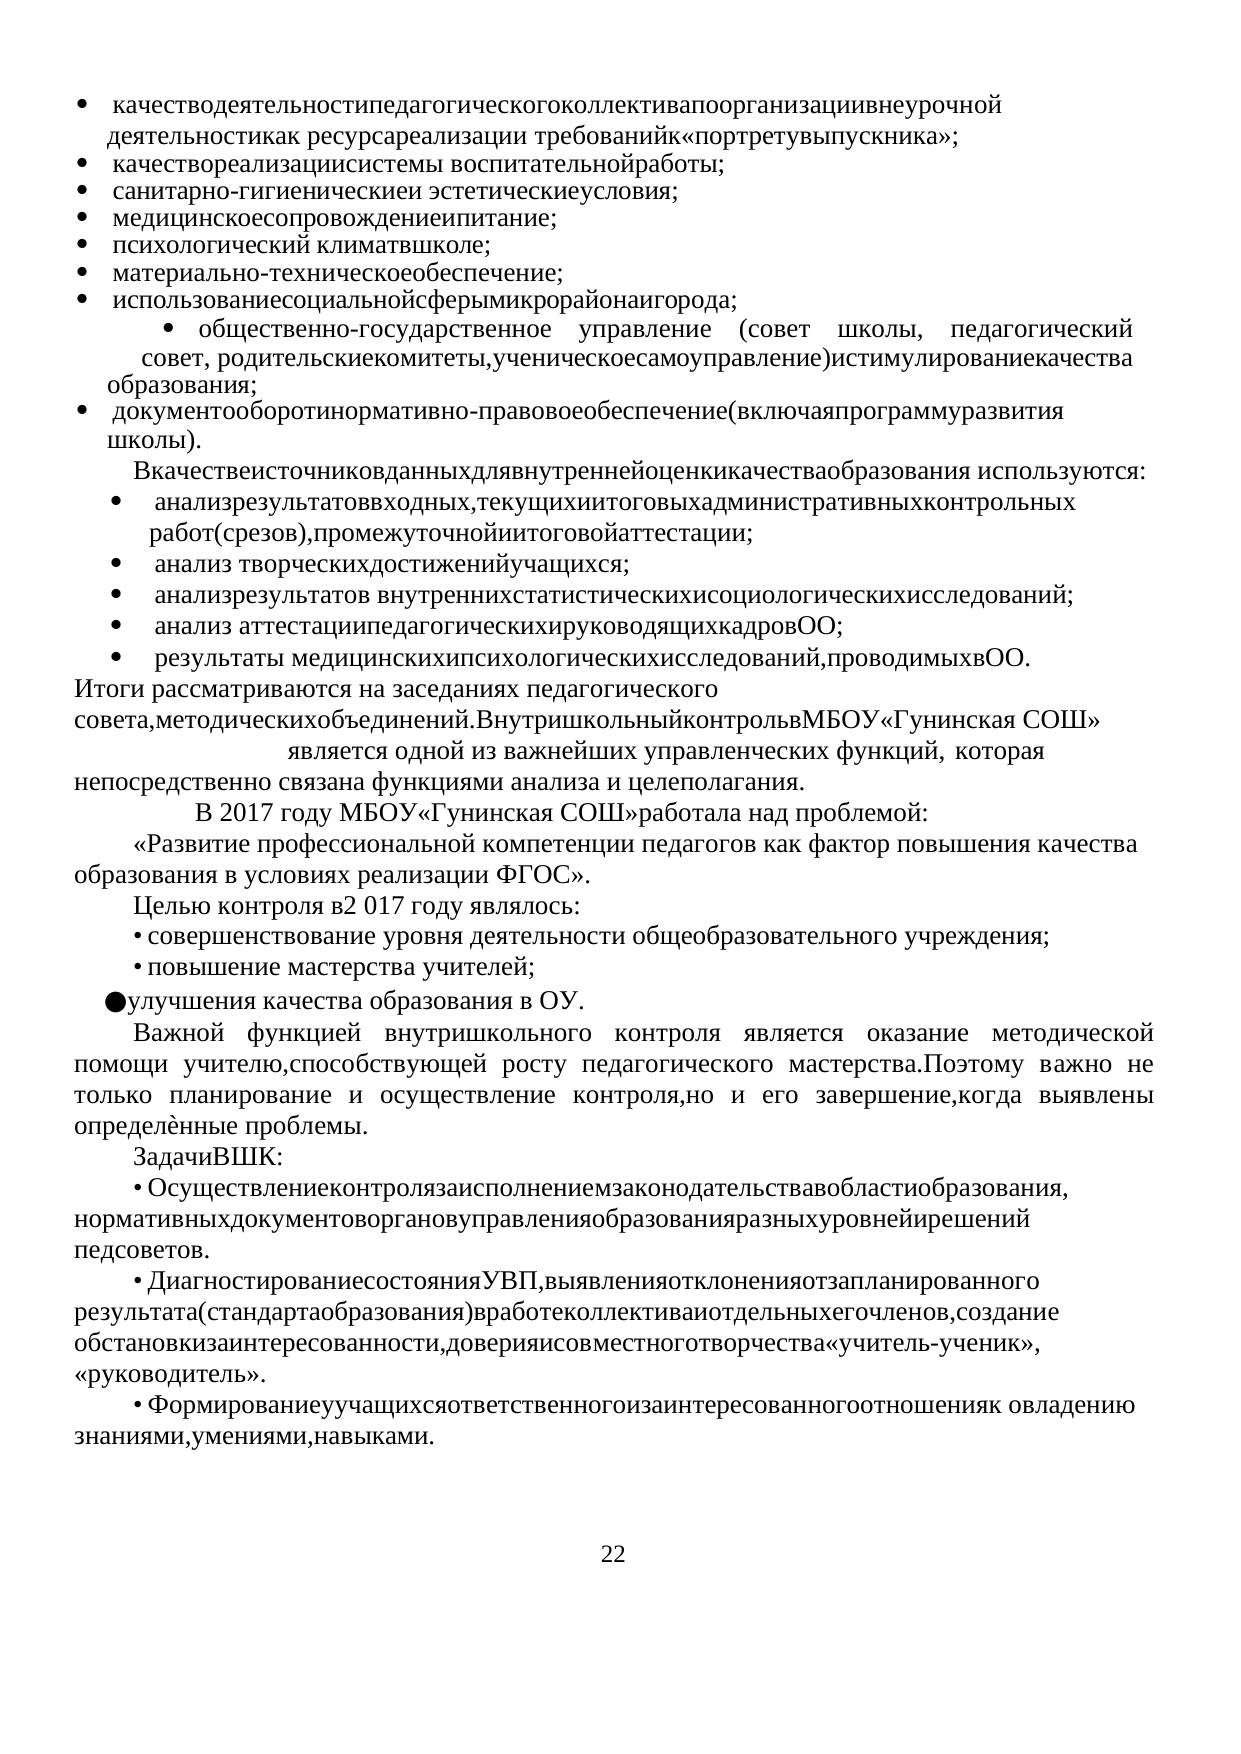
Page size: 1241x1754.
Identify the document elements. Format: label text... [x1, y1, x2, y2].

text •совершенствование уровня деятельности общеобразовательного учреждения; •повышение мастерства учителей; [133, 920, 1053, 981]
text общественно-государственное управление (совет школы, педагогический совет, родительскиекомитеты,ученическоесамоуправление)истимулированиекачества [72, 314, 1133, 372]
text Целью контроля в2 017 году являлось: [133, 889, 1155, 920]
text ●улучшения качества образования в ОУ. [103, 981, 1155, 1017]
text •Осуществлениеконтролязаисполнениемзаконодательствавобластиобразования, нормативныхдокументоворгановуправленияобразованияразныхуровнейирешений педсоветов. [74, 1171, 1154, 1265]
text •Формированиеуучащихсяответственногоизаинтересованногоотношенияк овладению знаниями,умениями,навыками. [74, 1388, 1155, 1450]
text использованиесоциальнойсферымикрорайонаигорода; [77, 287, 1155, 314]
text результаты медицинскихипсихологическихисследований,проводимыхвОО. [111, 641, 1155, 672]
text ЗадачиВШК: [133, 1141, 1155, 1171]
text документооборотинормативно-правовоеобеспечение(включаяпрограммуразвития [77, 398, 1155, 424]
text материально-техническоеобеспечение; [77, 259, 1155, 287]
text анализрезультатоввходных,текущихиитоговыхадминистративныхконтрольных работ(срезов),промежуточнойиитоговойаттестации; [111, 485, 1155, 547]
text анализ творческихдостиженийучащихся; [111, 547, 1155, 578]
text 22 [601, 1539, 1155, 1567]
text «Развитие профессиональной компетенции педагогов как фактор повышения качества образования в условиях реализации ФГОС». [74, 827, 1155, 889]
text анализрезультатов внутреннихстатистическихисоциологическихисследований; анализ аттестациипедагогическихируководящихкадровОО; [111, 578, 1106, 641]
text Итоги рассматриваются на заседаниях педагогического совета,методическихобъединений.ВнутришкольныйконтрольвМБОУ«Гунинская СОШ» является одной из важнейших управленческих функций, которая непосредственно связана функциями анализа и целеполагания. [74, 672, 1155, 797]
text школы). [107, 424, 1155, 455]
text •ДиагностированиесостоянияУВП,выявленияотклоненияотзапланированного результата(стандартаобразования)вработеколлективаиотдельныхегочленов,создание обстановкизаинтересованности,доверияисовместноготворчества«учитель-ученик», «руководитель». [74, 1265, 1154, 1388]
text образования; [107, 372, 1155, 398]
text санитарно-гигиеническиеи эстетическиеусловия; медицинскоесопровождениеипитание; [77, 178, 686, 232]
text качестводеятельностипедагогическогоколлективапоорганизациивнеурочной деятельностикак ресурсареализации требованийк«портретувыпускника»; [77, 88, 1138, 150]
text Вкачествеисточниковданныхдлявнутреннейоценкикачестваобразования используются: [74, 455, 1155, 485]
text В 2017 году МБОУ«Гунинская СОШ»работала над проблемой: [194, 797, 1155, 827]
text качествореализациисистемы воспитательнойработы; [77, 150, 1155, 178]
text Важной функцией внутришкольного контроля является оказание методической помощи учителю,способствующей росту педагогического мастерства.Поэтому важно не только планирование и осуществление контроля,но и его завершение,когда выявлены определѐнные проблемы. [74, 1017, 1154, 1141]
text психологический климатвшколе; [77, 232, 1155, 259]
